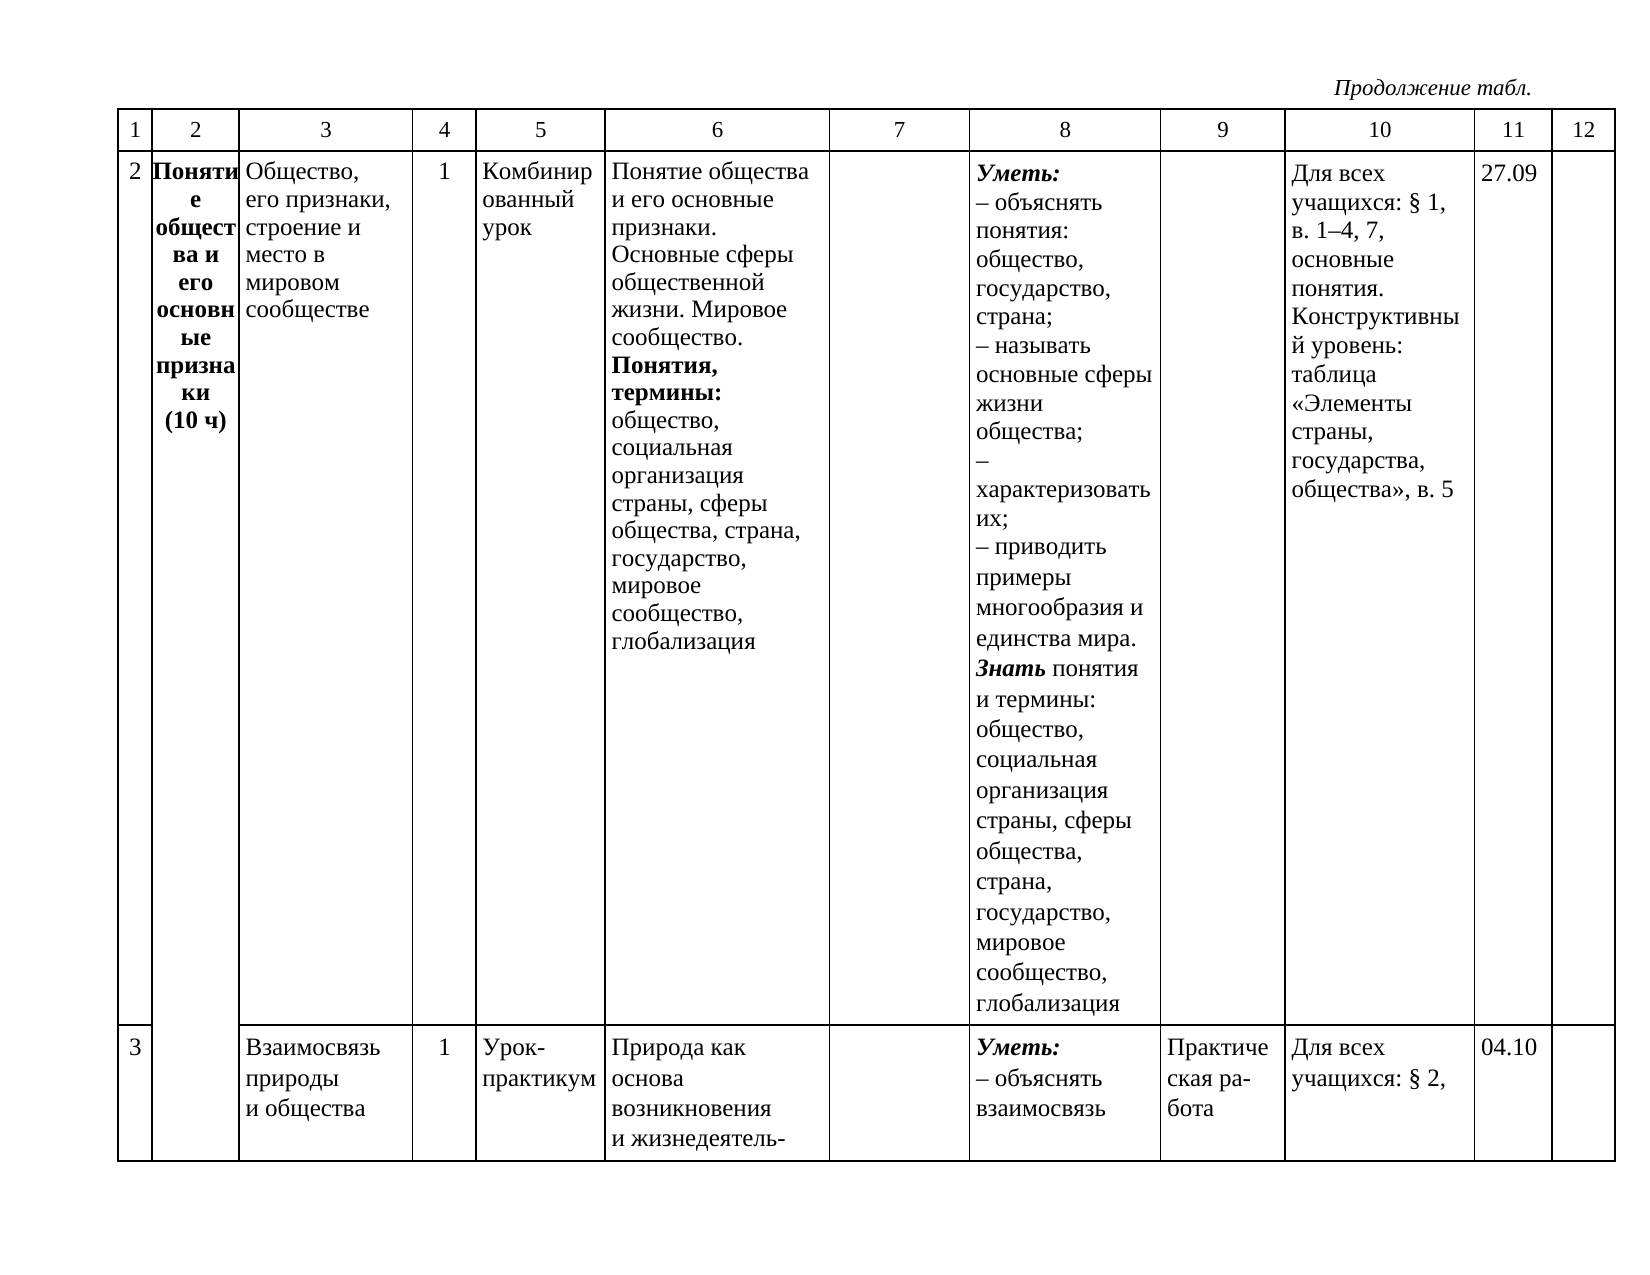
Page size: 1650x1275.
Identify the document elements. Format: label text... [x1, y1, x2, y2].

table_header 4 [413, 110, 475, 150]
table_header 10 [1286, 110, 1474, 150]
table_header 9 [1161, 110, 1284, 150]
table_cell Общество, его признаки, строение и место в мировом сообществе [240, 152, 412, 1024]
table_cell Понятие общества и его основные признаки (10 ч) [153, 152, 238, 1024]
table_cell Практическая ра-бота [1161, 1026, 1284, 1160]
table_header 11 [1475, 110, 1551, 150]
table_cell Природа как основа возникновения и жизнедеятель- [606, 1026, 829, 1160]
table_cell Комбинированный урок [477, 152, 604, 1024]
table_cell Уметь: – объяснять взаимосвязь [970, 1026, 1160, 1160]
table_cell Для всех учащихся: § 2, [1286, 1026, 1474, 1160]
table_cell [1161, 152, 1284, 1024]
table_cell Уметь: – объяснять понятия: общество, государство, страна; – называть основные сферы жизни общества; – характеризовать их; – приводить примеры многообразия и единства мира. Знать понятия и термины: общество, социальная организация страны, сферы общества, страна, государство, мировое сообщество, глобализация [970, 152, 1160, 1024]
table_header 5 [477, 110, 604, 150]
table_cell [830, 1026, 969, 1160]
table_cell 3 [119, 1026, 151, 1160]
table_cell [1553, 152, 1614, 1024]
table_cell 1 [413, 152, 475, 1024]
table_header 2 [153, 110, 238, 150]
table_cell [830, 152, 969, 1024]
table_cell Понятие общества и его основные признаки. Основные сферы общественной жизни. Мировое сообщество. Понятия, термины: общество, социальная организация страны, сферы общества, страна, государство, мировое сообщество, глобализация [606, 152, 829, 1024]
table_cell 1 [413, 1026, 475, 1160]
table_header 1 [119, 110, 151, 150]
table_header 6 [606, 110, 829, 150]
table_cell 2 [119, 152, 151, 1024]
table_header 12 [1553, 110, 1614, 150]
text Продолжение табл. [118, 74, 1532, 100]
table_cell [153, 1024, 238, 1160]
table_cell Урок-практикум [477, 1026, 604, 1160]
table_cell Для всех учащихся: § 1, в. 1–4, 7, основные понятия. Конструктивный уровень: таблица «Элементы страны, государства, общества», в. 5 [1286, 152, 1474, 1024]
table_header 3 [240, 110, 412, 150]
table_cell 04.10 [1475, 1026, 1551, 1160]
table_cell Взаимосвязь природы и общества [240, 1026, 412, 1160]
table_cell 27.09 [1475, 152, 1551, 1024]
table_header 7 [830, 110, 969, 150]
table_header 8 [970, 110, 1160, 150]
table_cell [1553, 1026, 1614, 1160]
